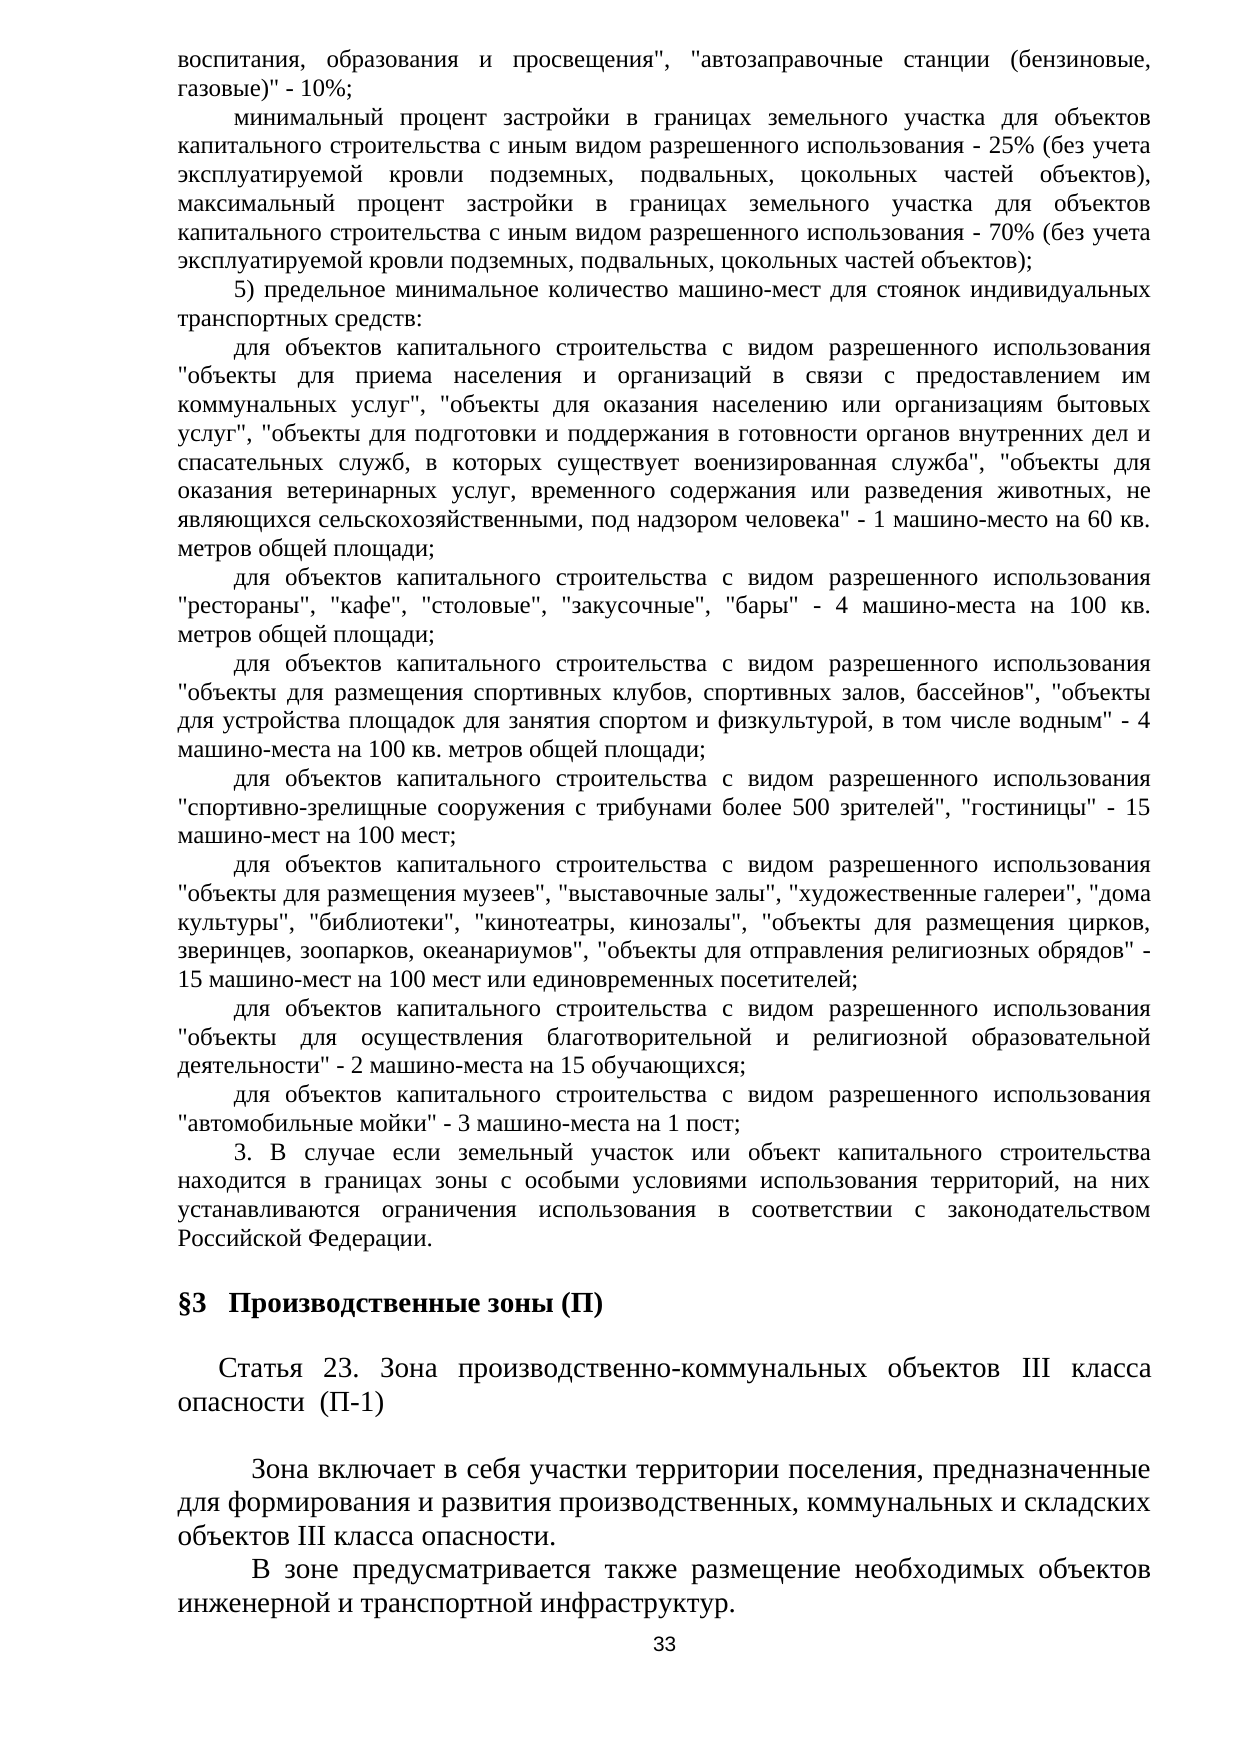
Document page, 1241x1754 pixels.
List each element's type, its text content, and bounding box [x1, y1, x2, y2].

text для объектов капитального строительства с видом разрешенного использования "автомобильные мойки" - 3 машино-места на 1 пост; [177, 1079, 1152, 1137]
subtitle §3 Производственные зоны (П) [177, 1285, 1152, 1319]
text В зоне предусматривается также размещение необходимых объектов инженерной и транспортной инфраструктур. [177, 1551, 1152, 1618]
text для объектов капитального строительства с видом разрешенного использования "объекты для осуществления благотворительной и религиозной образовательной деятельности" - 2 машино-места на 15 обучающихся; [177, 993, 1152, 1079]
text Зона включает в себя участки территории поселения, предназначенные для формирования и развития производственных, коммунальных и складских объектов III класса опасности. [177, 1451, 1152, 1551]
subtitle Статья 23. Зона производственно-коммунальных объектов III класса опасности (П-1) [177, 1350, 1152, 1417]
text минимальный процент застройки в границах земельного участка для объектов капитального строительства с иным видом разрешенного использования - 25% (без учета эксплуатируемой кровли подземных, подвальных, цокольных частей объектов), максимальный процент застройки в границах земельного участка для объектов капитального строительства с иным видом разрешенного использования - 70% (без учета эксплуатируемой кровли подземных, подвальных, цокольных частей объектов); [177, 102, 1152, 274]
text для объектов капитального строительства с видом разрешенного использования "рестораны", "кафе", "столовые", "закусочные", "бары" - 4 машино-места на 100 кв. метров общей площади; [177, 562, 1152, 648]
text для объектов капитального строительства с видом разрешенного использования "объекты для размещения спортивных клубов, спортивных залов, бассейнов", "объекты для устройства площадок для занятия спортом и физкультурой, в том числе водным" - 4 машино-места на 100 кв. метров общей площади; [177, 648, 1152, 763]
text для объектов капитального строительства с видом разрешенного использования "объекты для размещения музеев", "выставочные залы", "художественные галереи", "дома культуры", "библиотеки", "кинотеатры, кинозалы", "объекты для размещения цирков, зверинцев, зоопарков, океанариумов", "объекты для отправления религиозных обрядов" - 15 машино-мест на 100 мест или единовременных посетителей; [177, 849, 1152, 993]
text 3. В случае если земельный участок или объект капитального строительства находится в границах зоны с особыми условиями использования территорий, на них устанавливаются ограничения использования в соответствии с законодательством Российской Федерации. [177, 1137, 1152, 1252]
text для объектов капитального строительства с видом разрешенного использования "спортивно-зрелищные сооружения с трибунами более 500 зрителей", "гостиницы" - 15 машино-мест на 100 мест; [177, 763, 1152, 849]
text для объектов капитального строительства с видом разрешенного использования "объекты для приема населения и организаций в связи с предоставлением им коммунальных услуг", "объекты для оказания населению или организациям бытовых услуг", "объекты для подготовки и поддержания в готовности органов внутренних дел и спасательных служб, в которых существует военизированная служба", "объекты для оказания ветеринарных услуг, временного содержания или разведения животных, не являющихся сельскохозяйственными, под надзором человека" - 1 машино-место на 60 кв. метров общей площади; [177, 332, 1152, 562]
text 5) предельное минимальное количество машино-мест для стоянок индивидуальных транспортных средств: [177, 274, 1152, 332]
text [177, 44, 1152, 102]
